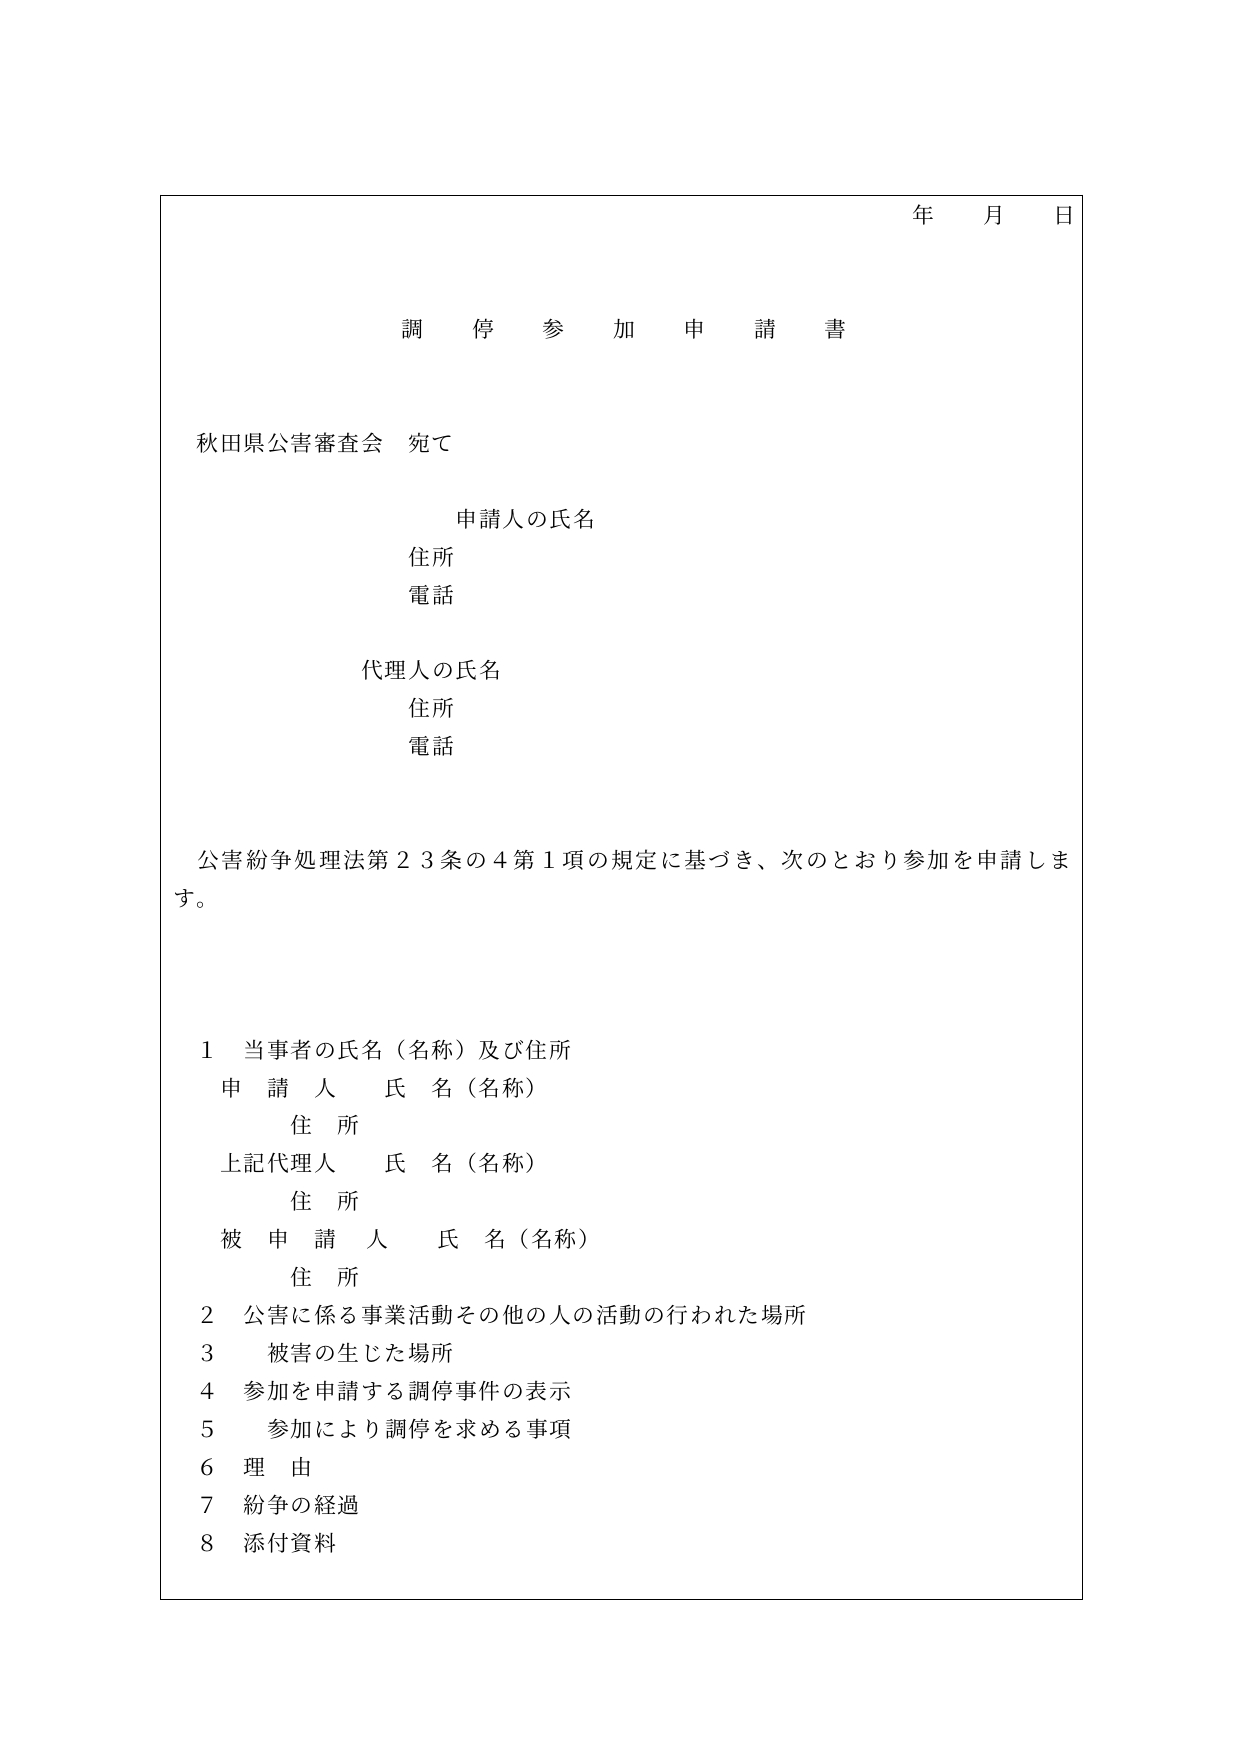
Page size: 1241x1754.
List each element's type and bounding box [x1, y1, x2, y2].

table_header [161, 196, 1082, 1598]
